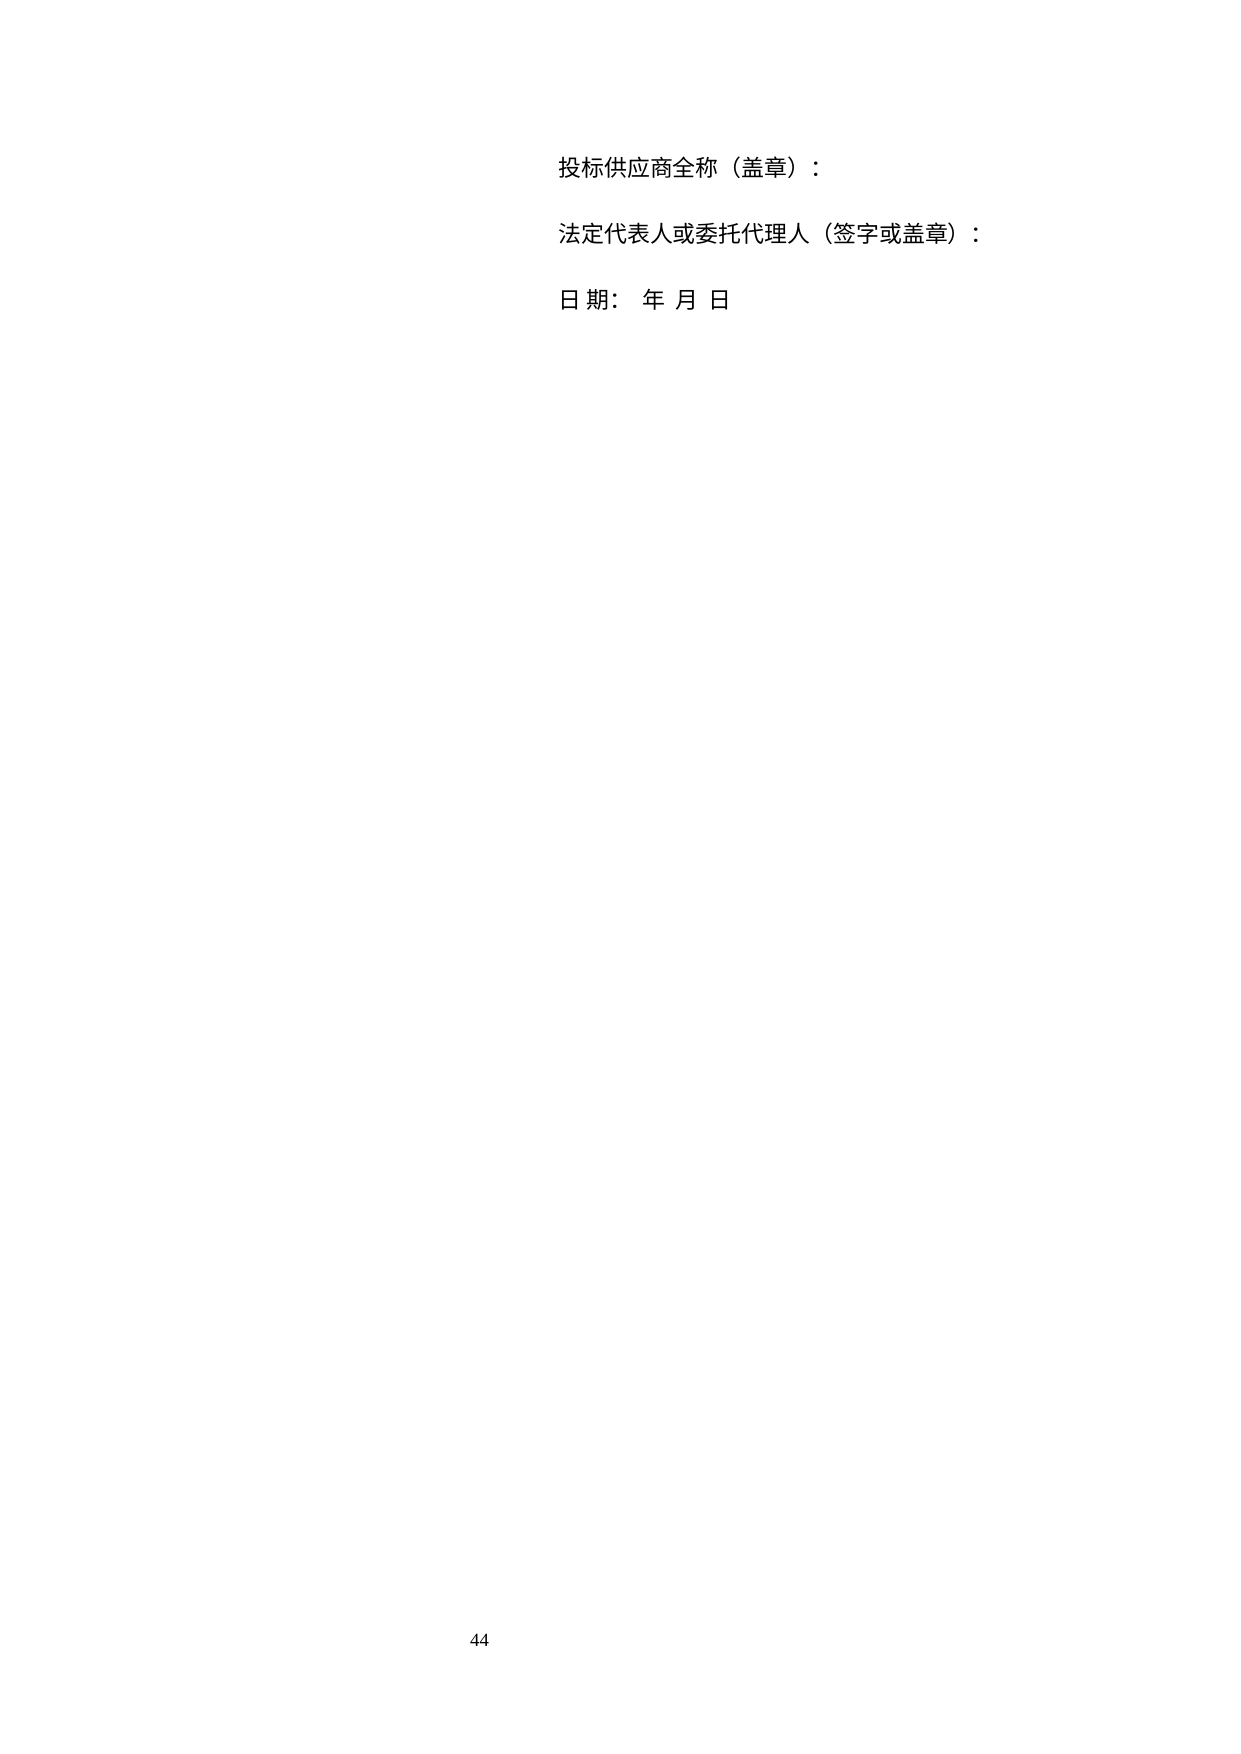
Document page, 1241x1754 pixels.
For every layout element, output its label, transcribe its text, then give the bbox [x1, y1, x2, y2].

text 法定代表人或委托代理人（签字或盖章）： [130, 200, 1110, 266]
text 投标供应商全称（盖章）： [130, 134, 1110, 200]
text 日 期： 年 月 日 [130, 266, 1110, 332]
